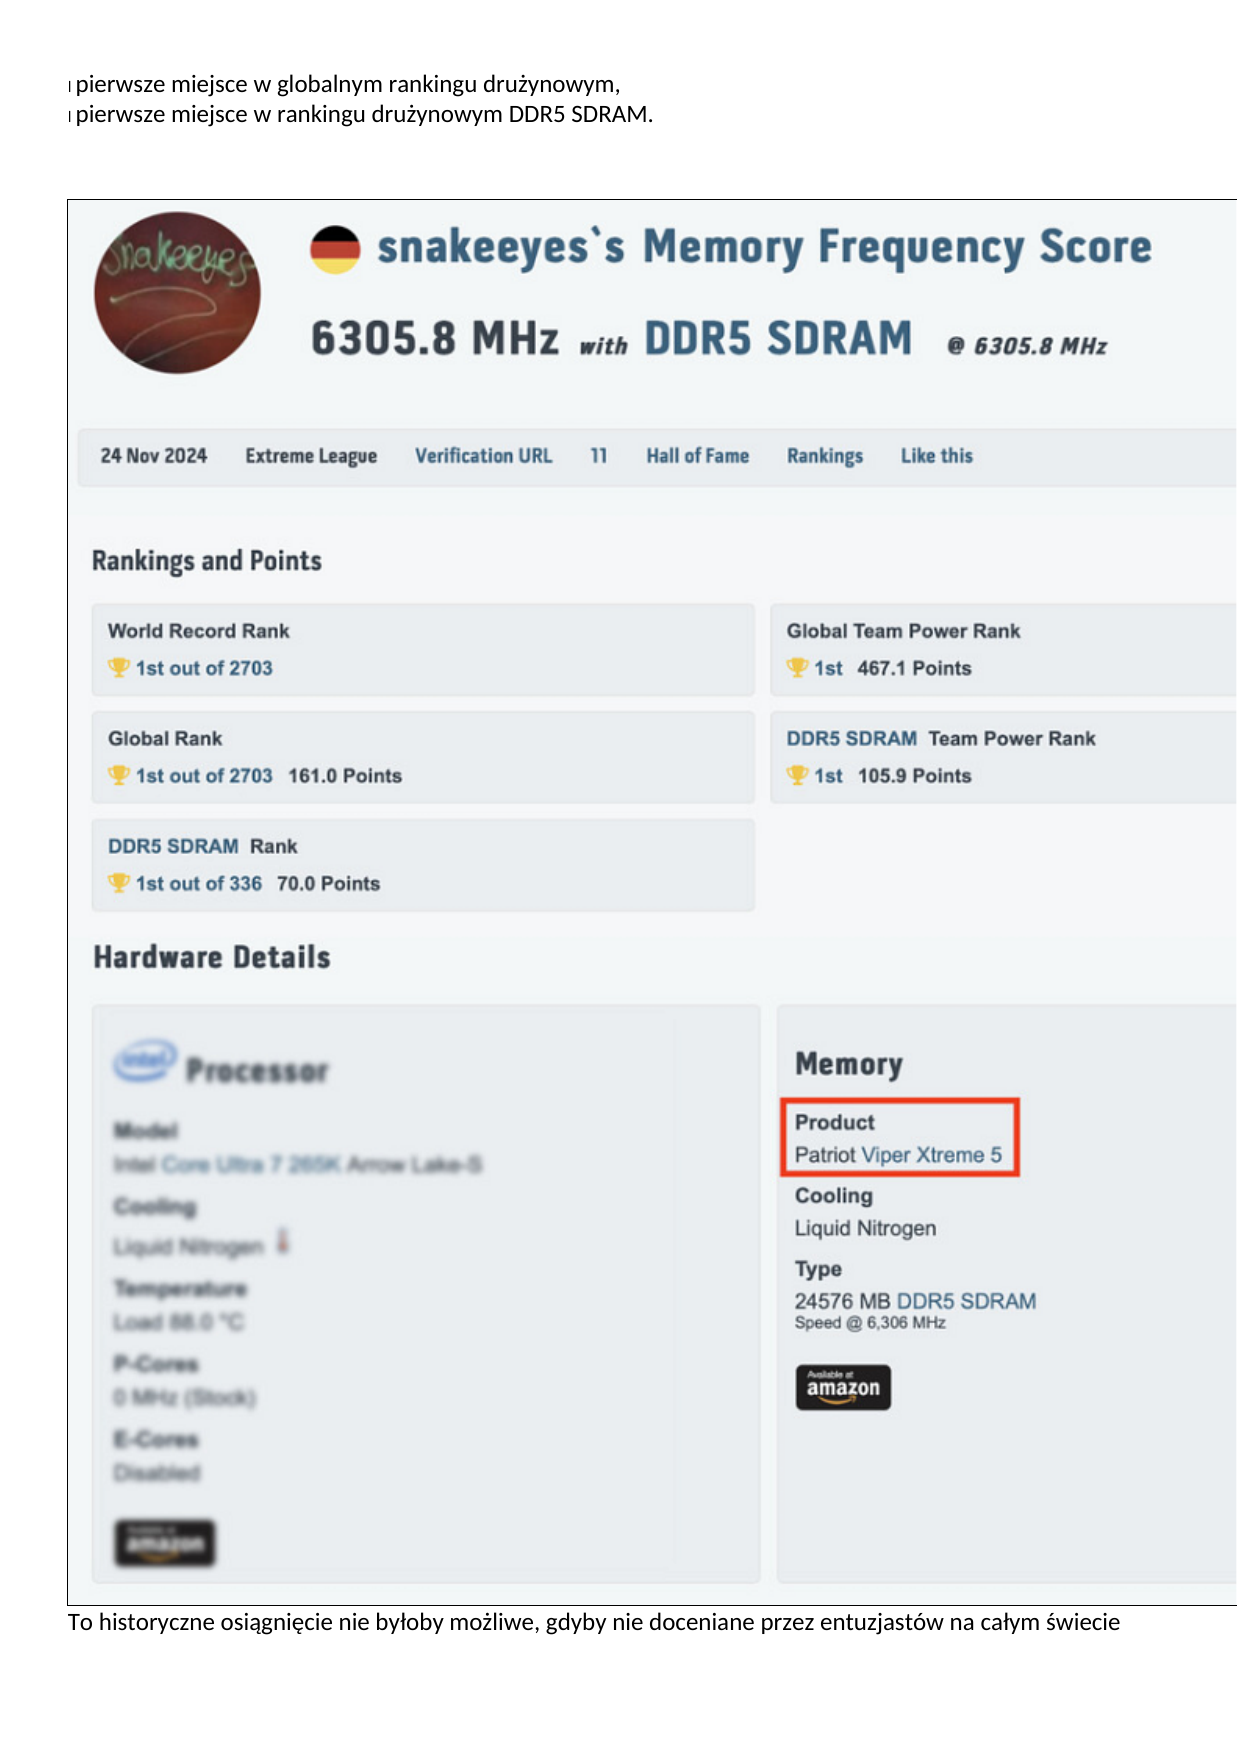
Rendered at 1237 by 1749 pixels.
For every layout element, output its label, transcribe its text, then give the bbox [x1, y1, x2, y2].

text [68, 1606, 1169, 1636]
picture [68, 200, 1237, 1605]
text l pierwsze miejsce w globalnym rankingu drużynowym, [68, 68, 1169, 98]
text l pierwsze miejsce w rankingu drużynowym DDR5 SDRAM. [68, 98, 1169, 129]
